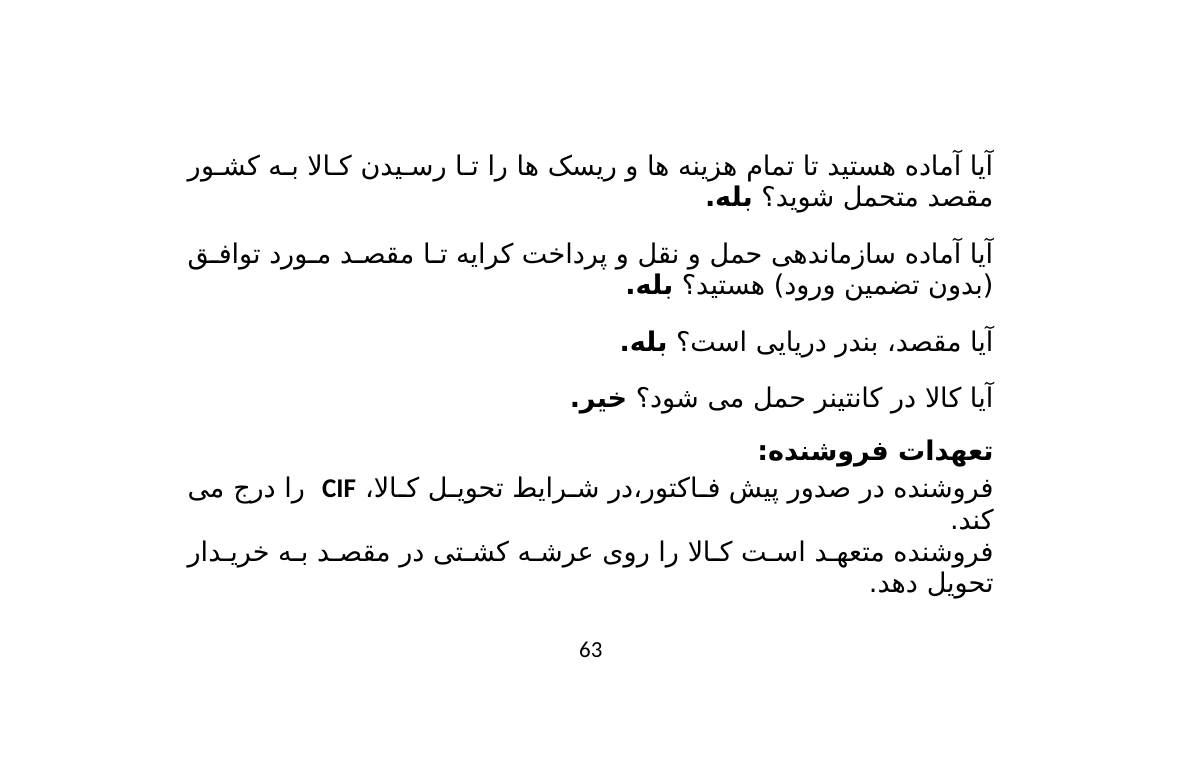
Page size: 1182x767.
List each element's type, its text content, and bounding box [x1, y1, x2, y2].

text فروشنده متعهد است کالا را روی عرشه کشتی در مقصد به خریدار تحویل دهد. [187, 536, 994, 599]
text تعهدات فروشنده: [187, 435, 994, 467]
text فروشنده در صدور پیش فاکتور،در شرایط تحویل کالا، CIF را درج می کند. [187, 471, 994, 536]
text آیا مقصد، بندر دریایی است؟ بله. [187, 326, 994, 358]
text آیا آماده هستید تا تمام هزینه ها و ریسک ها را تا رسیدن کالا به کشور مقصد متحمل شوید؟ بله. [187, 150, 994, 213]
text آیا آماده سازماندهی حمل و نقل و پرداخت کرایه تا مقصد مورد توافق (بدون تضمین ورود) هستید؟ بله. [187, 238, 994, 301]
text آیا کالا در کانتینر حمل می شود؟ خیر. [187, 383, 994, 414]
